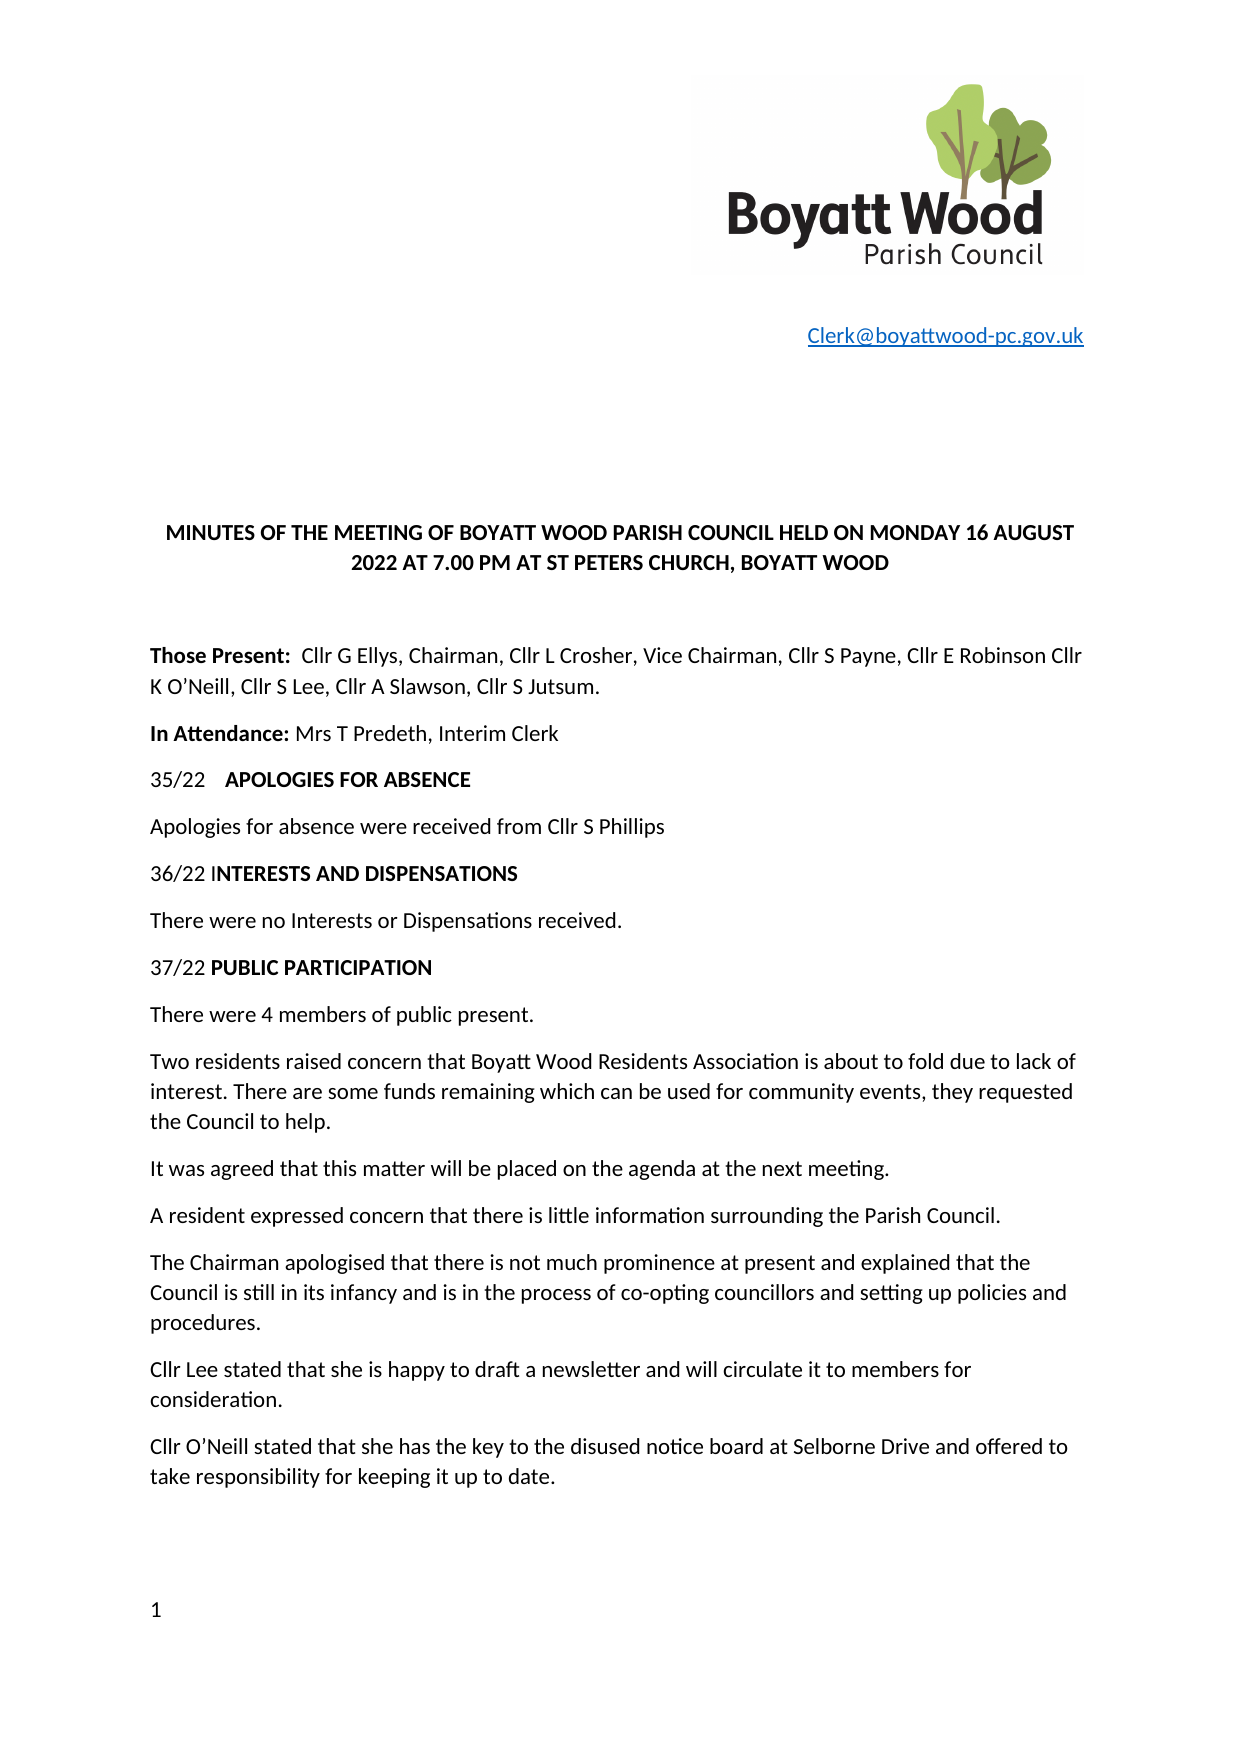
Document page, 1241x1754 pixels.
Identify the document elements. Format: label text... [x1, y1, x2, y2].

text The Chairman apologised that there is not much prominence at present and explained that the Council is still in its infancy and is in the process of co-opting councillors and setting up policies and procedures. [150, 1248, 1090, 1336]
text 36/22 INTERESTS AND DISPENSATIONS [150, 859, 1090, 887]
text In Attendance: Mrs T Predeth, Interim Clerk [150, 719, 1090, 747]
text 35/22 APOLOGIES FOR ABSENCE [150, 766, 1090, 794]
text There were no Interests or Dispensations received. [150, 906, 1090, 934]
text 37/22 PUBLIC PARTICIPATION [150, 953, 1090, 981]
text Cllr O’Neill stated that she has the key to the disused notice board at Selborne Drive and offered to take responsibility for keeping it up to date. [150, 1432, 1090, 1491]
text There were 4 members of public present. [150, 1000, 1090, 1028]
text Those Present: Cllr G Ellys, Chairman, Cllr L Crosher, Vice Chairman, Cllr S Payne, Cllr E Robinson Cllr K O’Neill, Cllr S Lee, Cllr A Slawson, Cllr S Jutsum. [150, 642, 1090, 700]
text A resident expressed concern that there is little information surrounding the Parish Council. [150, 1201, 1090, 1229]
text Two residents raised concern that Boyatt Wood Residents Association is about to fold due to lack of interest. There are some funds remaining which can be used for community events, they requested the Council to help. [150, 1047, 1090, 1135]
text Cllr Lee stated that she is happy to draft a newsletter and will circulate it to members for consideration. [150, 1355, 1090, 1413]
text MINUTES OF THE MEETING OF BOYATT WOOD PARISH COUNCIL HELD ON MONDAY 16 AUGUST 2022 AT 7.00 PM AT ST PETERS CHURCH, BOYATT WOOD [150, 518, 1090, 576]
text It was agreed that this matter will be placed on the agenda at the next meeting. [150, 1154, 1090, 1182]
picture [690, 75, 1084, 275]
text Apologies for absence were received from Cllr S Phillips [150, 812, 1090, 841]
